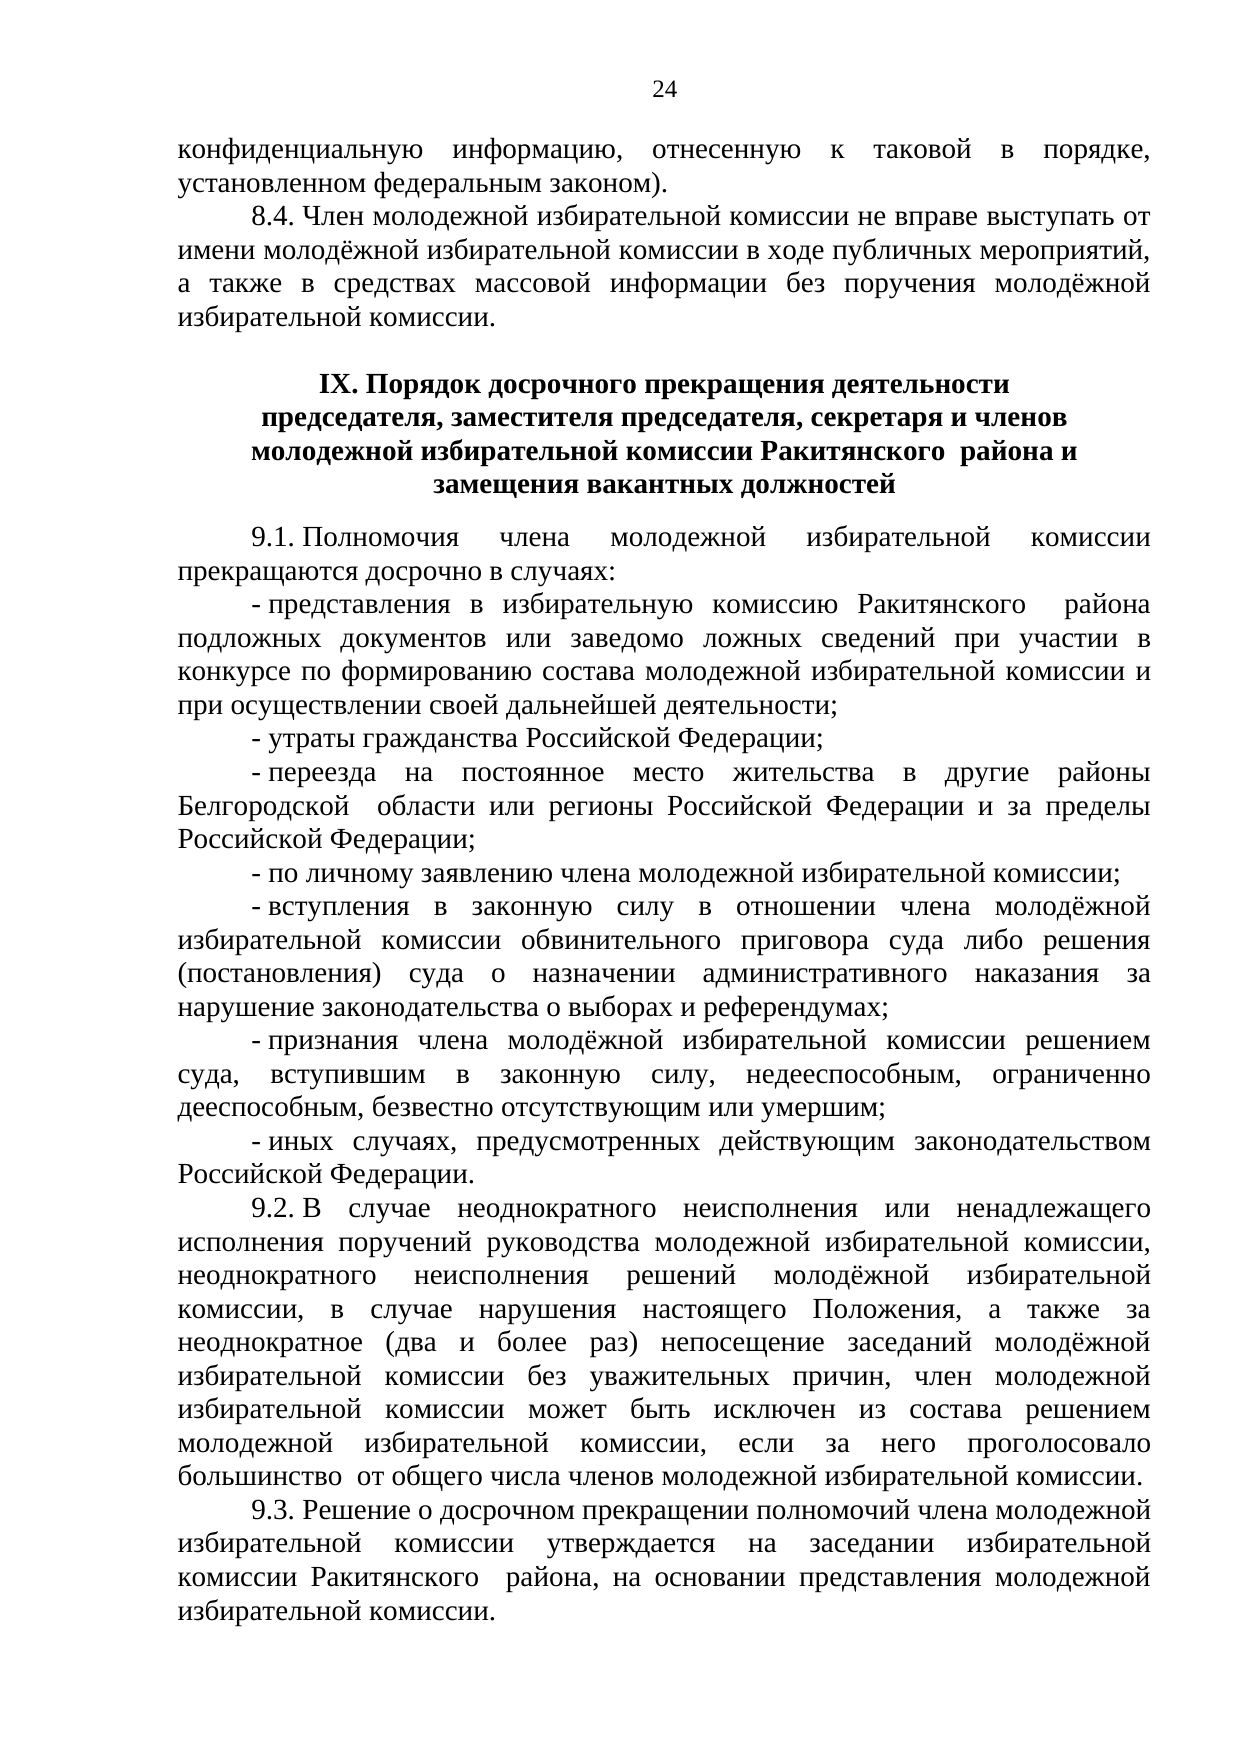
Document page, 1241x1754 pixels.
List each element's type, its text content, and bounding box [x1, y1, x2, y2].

text 9.3. Решение о досрочном прекращении полномочий члена молодежной избирательной комиссии утверждается на заседании избирательной комиссии Ракитянского района, на основании представления молодежной избирательной комиссии. [177, 1492, 1152, 1626]
text - утраты гражданства Российской Федерации; [177, 721, 1152, 754]
text - иных случаях, предусмотренных действующим законодательством Российской Федерации. [177, 1123, 1152, 1190]
text 9.1. Полномочия члена молодежной избирательной комиссии прекращаются досрочно в случаях: [177, 519, 1152, 586]
text - представления в избирательную комиссию Ракитянского района подложных документов или заведомо ложных сведений при участии в конкурсе по формированию состава молодежной избирательной комиссии и при осуществлении своей дальнейшей деятельности; [177, 586, 1152, 721]
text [177, 131, 1152, 198]
text - признания члена молодёжной избирательной комиссии решением суда, вступившим в законную силу, недееспособным, ограниченно дееспособным, безвестно отсутствующим или умершим; [177, 1022, 1152, 1123]
text 9.2. В случае неоднократного неисполнения или ненадлежащего исполнения поручений руководства молодежной избирательной комиссии, неоднократного неисполнения решений молодёжной избирательной комиссии, в случае нарушения настоящего Положения, а также за неоднократное (два и более раз) непосещение заседаний молодёжной избирательной комиссии без уважительных причин, член молодежной избирательной комиссии может быть исключен из состава решением молодежной избирательной комиссии, если за него проголосовало большинство от общего числа членов молодежной избирательной комиссии. [177, 1190, 1152, 1492]
text - переезда на постоянное место жительства в другие районы Белгородской области или регионы Российской Федерации и за пределы Российской Федерации; [177, 754, 1152, 855]
text 8.4. Член молодежной избирательной комиссии не вправе выступать от имени молодёжной избирательной комиссии в ходе публичных мероприятий, а также в средствах массовой информации без поручения молодёжной избирательной комиссии. [177, 198, 1152, 332]
title председателя, заместителя председателя, секретаря и членов молодежной избирательной комиссии Ракитянского района и замещения вакантных должностей [177, 399, 1152, 500]
text - по личному заявлению члена молодежной избирательной комиссии; [177, 855, 1152, 888]
title IX. Порядок досрочного прекращения деятельности [177, 366, 1152, 399]
text - вступления в законную силу в отношении члена молодёжной избирательной комиссии обвинительного приговора суда либо решения (постановления) суда о назначении административного наказания за нарушение законодательства о выборах и референдумах; [177, 888, 1152, 1022]
